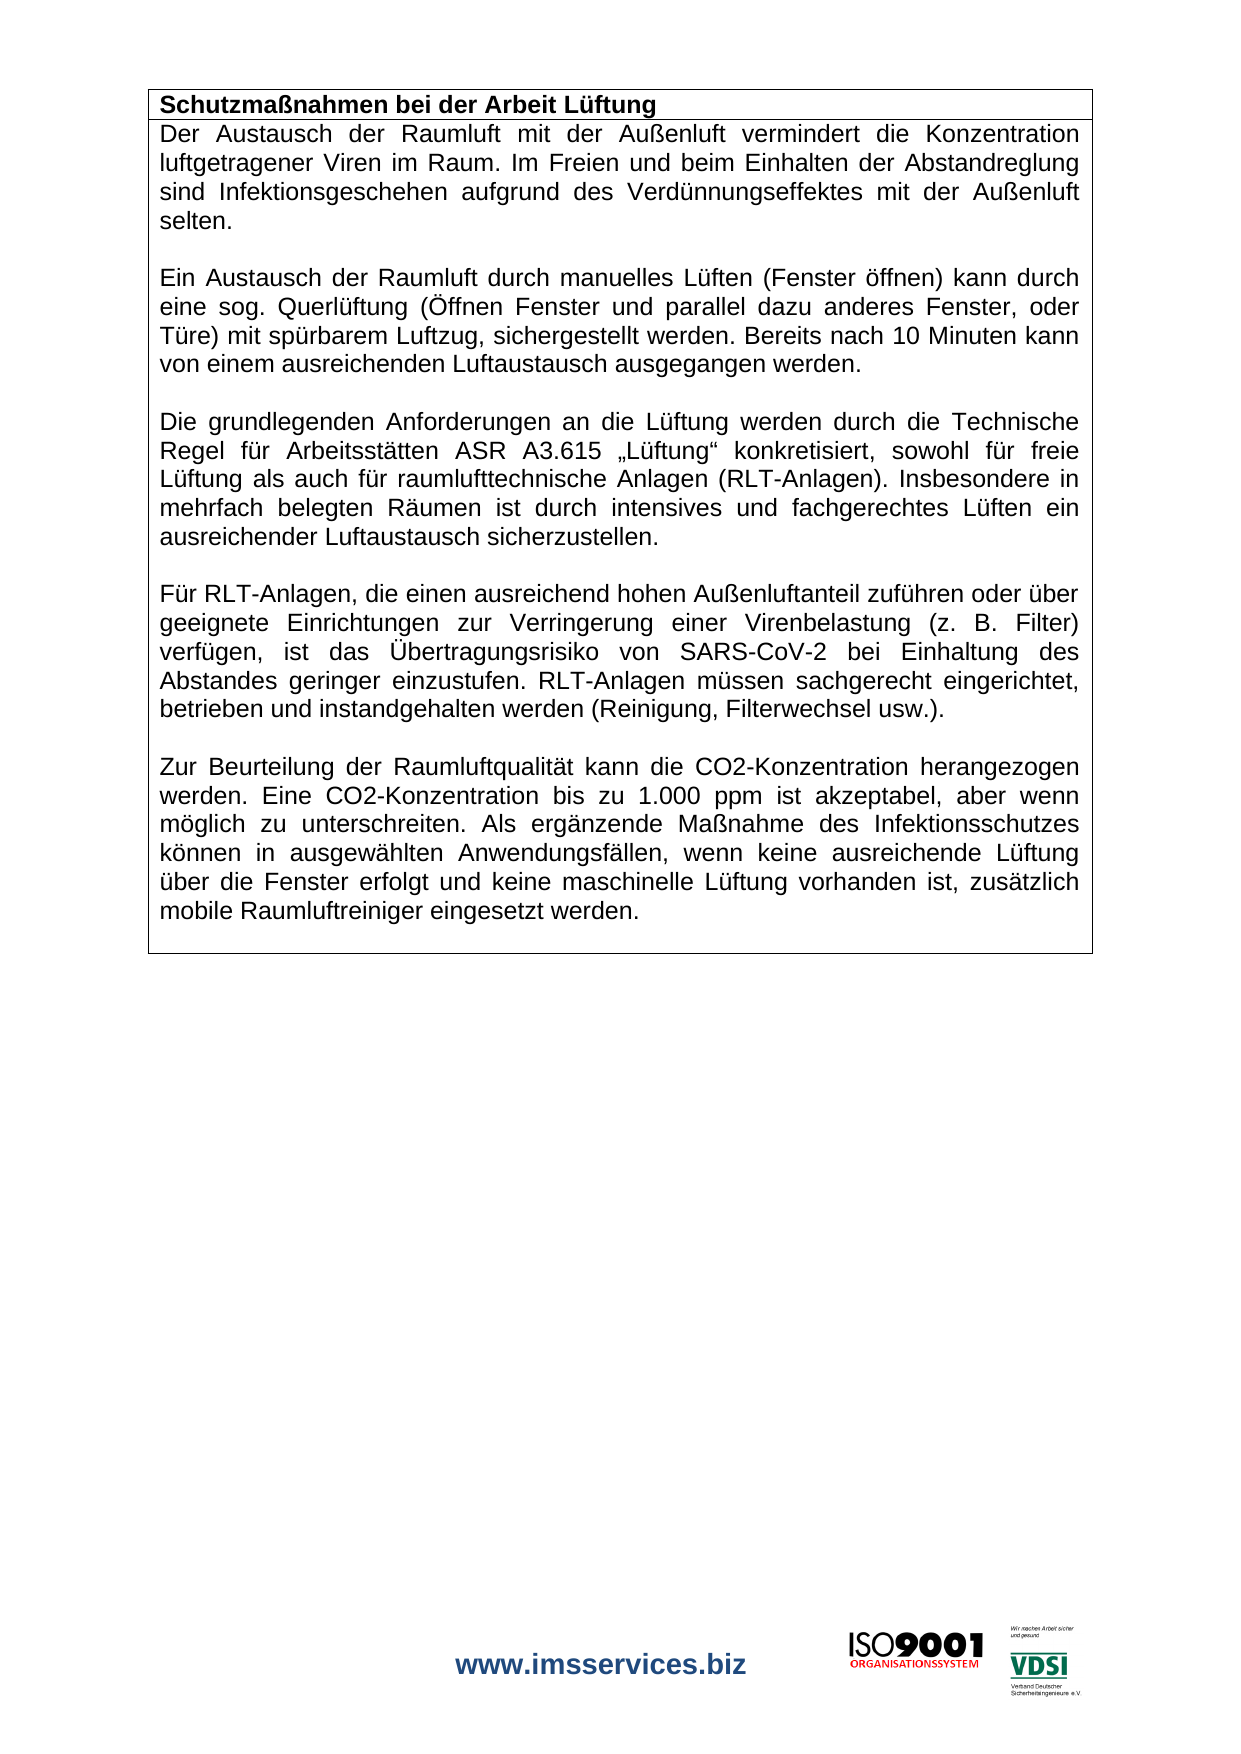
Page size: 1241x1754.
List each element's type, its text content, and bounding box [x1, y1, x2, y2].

table_header Schutzmaßnahmen bei der Arbeit Lüftung [149, 90, 1092, 118]
picture [1007, 1623, 1085, 1700]
picture [840, 1624, 991, 1674]
table_cell Der Austausch der Raumluft mit der Außenluft vermindert die Konzentration luftgetragener Viren im Raum. Im Freien und beim Einhalten der Abstandreglung sind Infektionsgeschehen aufgrund des Verdünnungseffektes mit der Außenluft selten. Ein Austausch der Raumluft durch manuelles Lüften (Fenster öffnen) kann durch eine sog. Querlüftung (Öffnen Fenster und parallel dazu anderes Fenster, oder Türe) mit spürbarem Luftzug, sichergestellt werden. Bereits nach 10 Minuten kann von einem ausreichenden Luftaustausch ausgegangen werden. Die grundlegenden Anforderungen an die Lüftung werden durch die Technische Regel für Arbeitsstätten ASR A3.615 „Lüftung“ konkretisiert, sowohl für freie Lüftung als auch für raumlufttechnische Anlagen (RLT-Anlagen). Insbesondere in mehrfach belegten Räumen ist durch intensives und fachgerechtes Lüften ein ausreichender Luftaustausch sicherzustellen. Für RLT-Anlagen, die einen ausreichend hohen Außenluftanteil zuführen oder über geeignete Einrichtungen zur Verringerung einer Virenbelastung (z. B. Filter) verfügen, ist das Übertragungsrisiko von SARS-CoV-2 bei Einhaltung des Abstandes geringer einzustufen. RLT-Anlagen müssen sachgerecht eingerichtet, betrieben und instandgehalten werden (Reinigung, Filterwechsel usw.). Zur Beurteilung der Raumluftqualität kann die CO2-Konzentration herangezogen werden. Eine CO2-Konzentration bis zu 1.000 ppm ist akzeptabel, aber wenn möglich zu unterschreiten. Als ergänzende Maßnahme des Infektionsschutzes können in ausgewählten Anwendungsfällen, wenn keine ausreichende Lüftung über die Fenster erfolgt und keine maschinelle Lüftung vorhanden ist, zusätzlich mobile Raumluftreiniger eingesetzt werden. [149, 120, 1092, 953]
